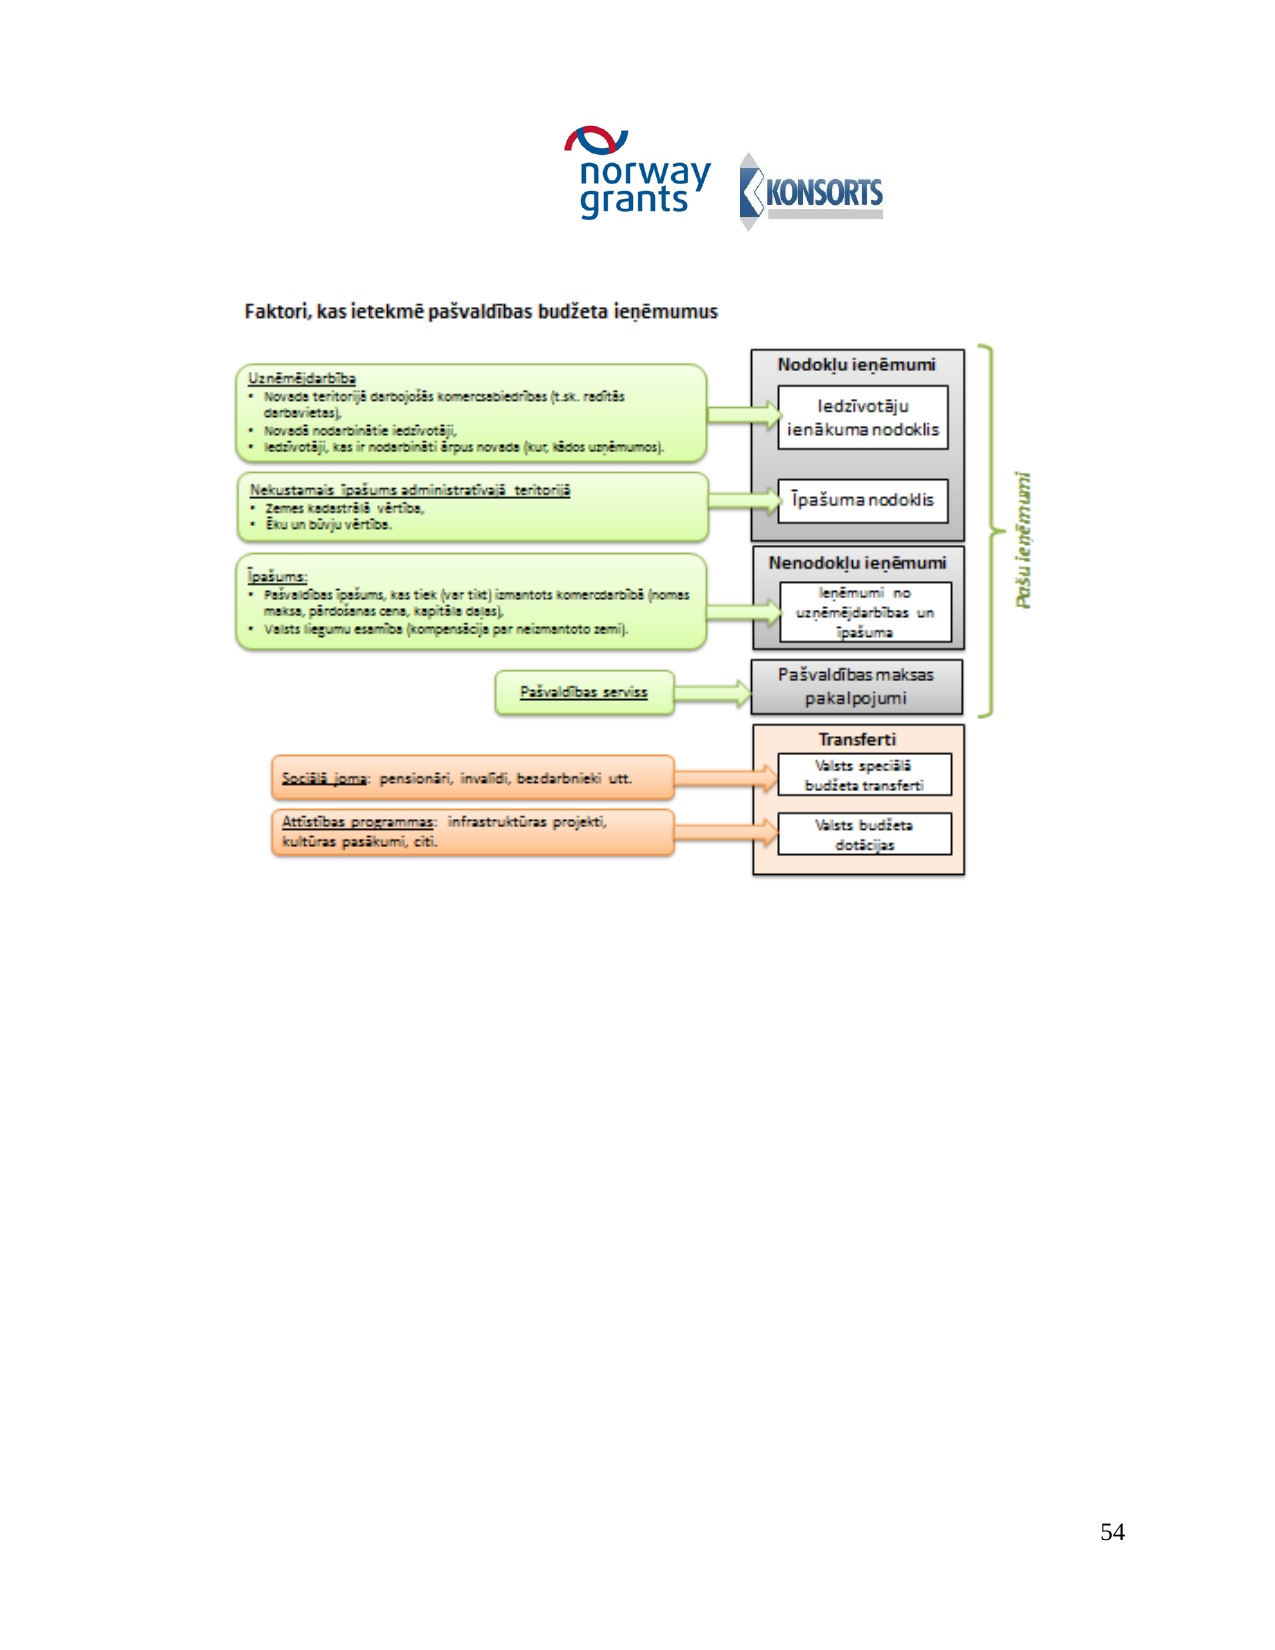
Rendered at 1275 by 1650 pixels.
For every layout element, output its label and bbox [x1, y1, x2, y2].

picture [205, 75, 1070, 919]
